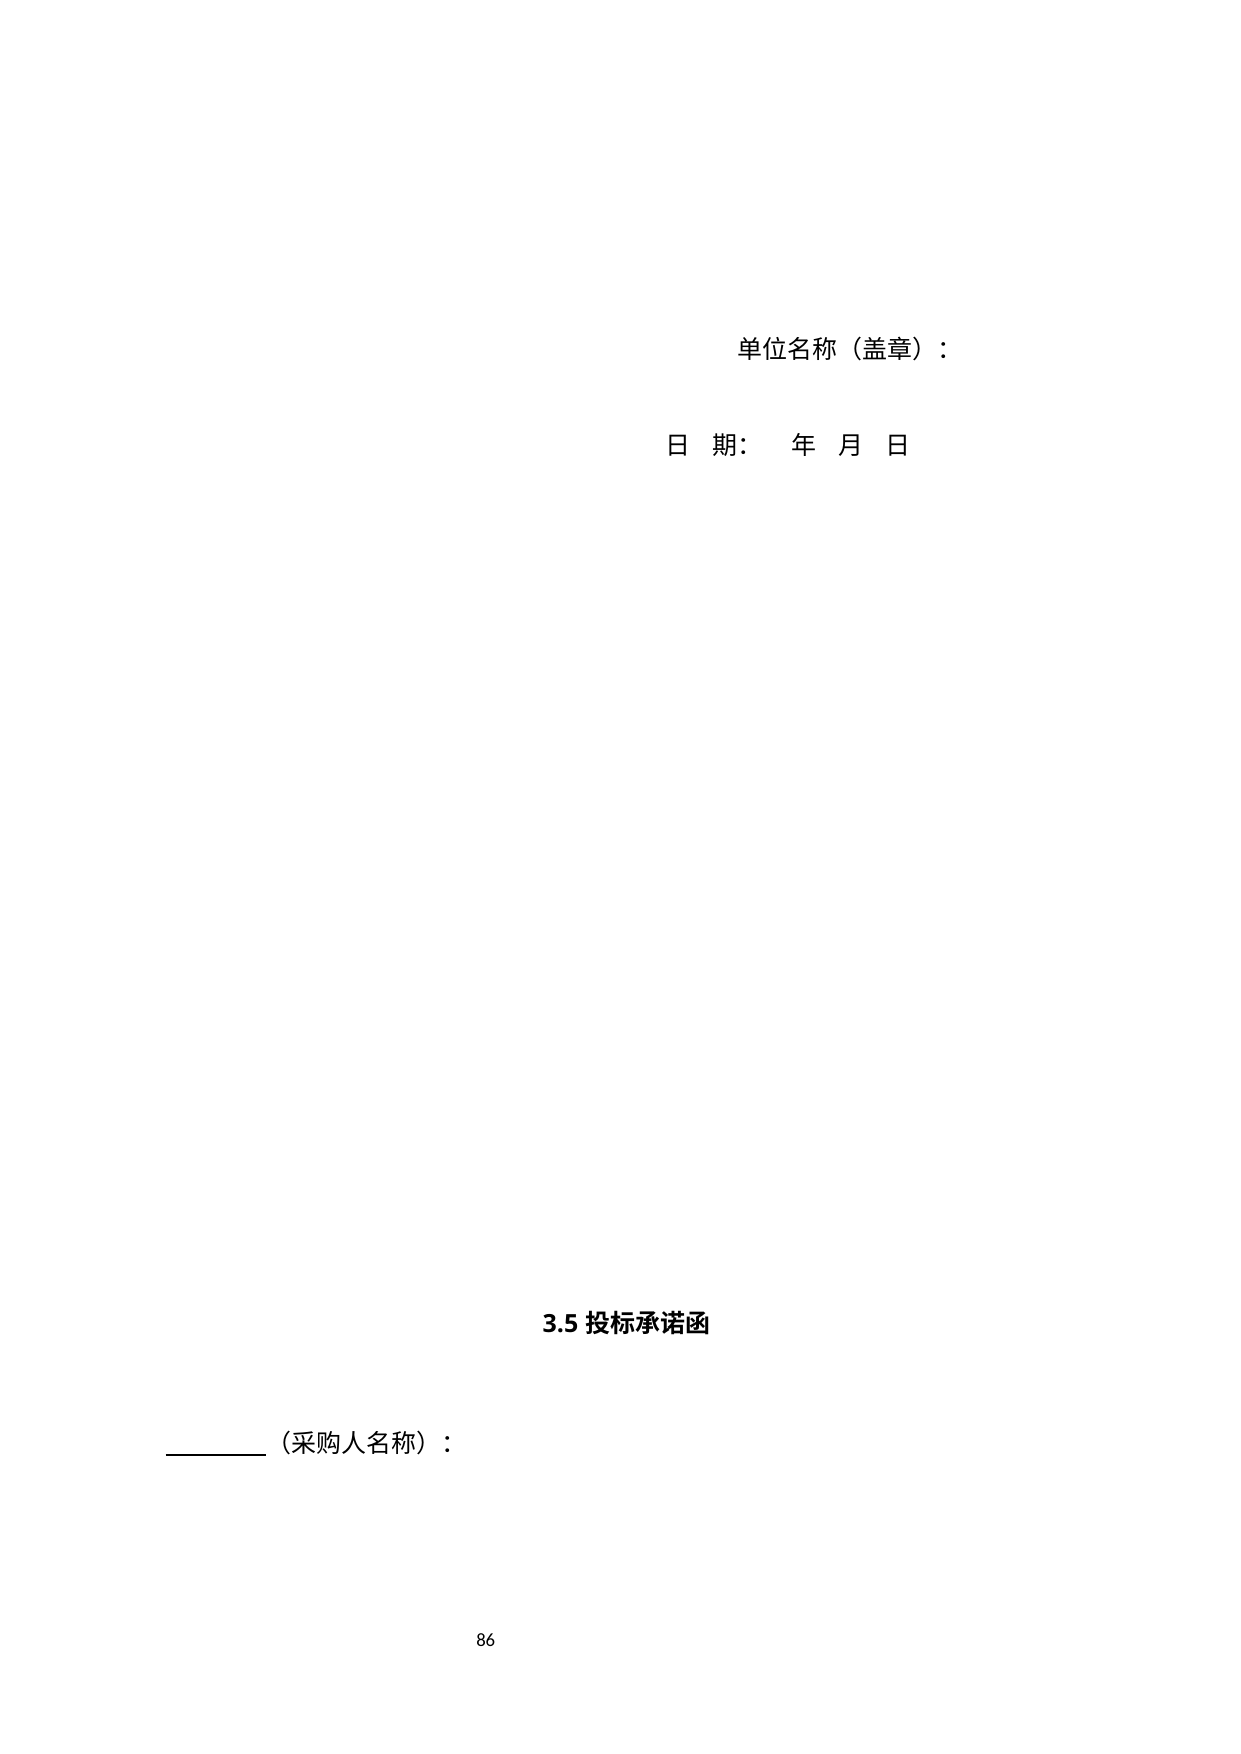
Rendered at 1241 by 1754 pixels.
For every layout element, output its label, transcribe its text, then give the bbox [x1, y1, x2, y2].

text 单位名称（盖章）： [165, 315, 1043, 380]
text （采购人名称）： [165, 1409, 1087, 1474]
text 日 期： 年 月 日 [165, 411, 1043, 476]
text 3.5 投标承诺函 [165, 1304, 1087, 1340]
